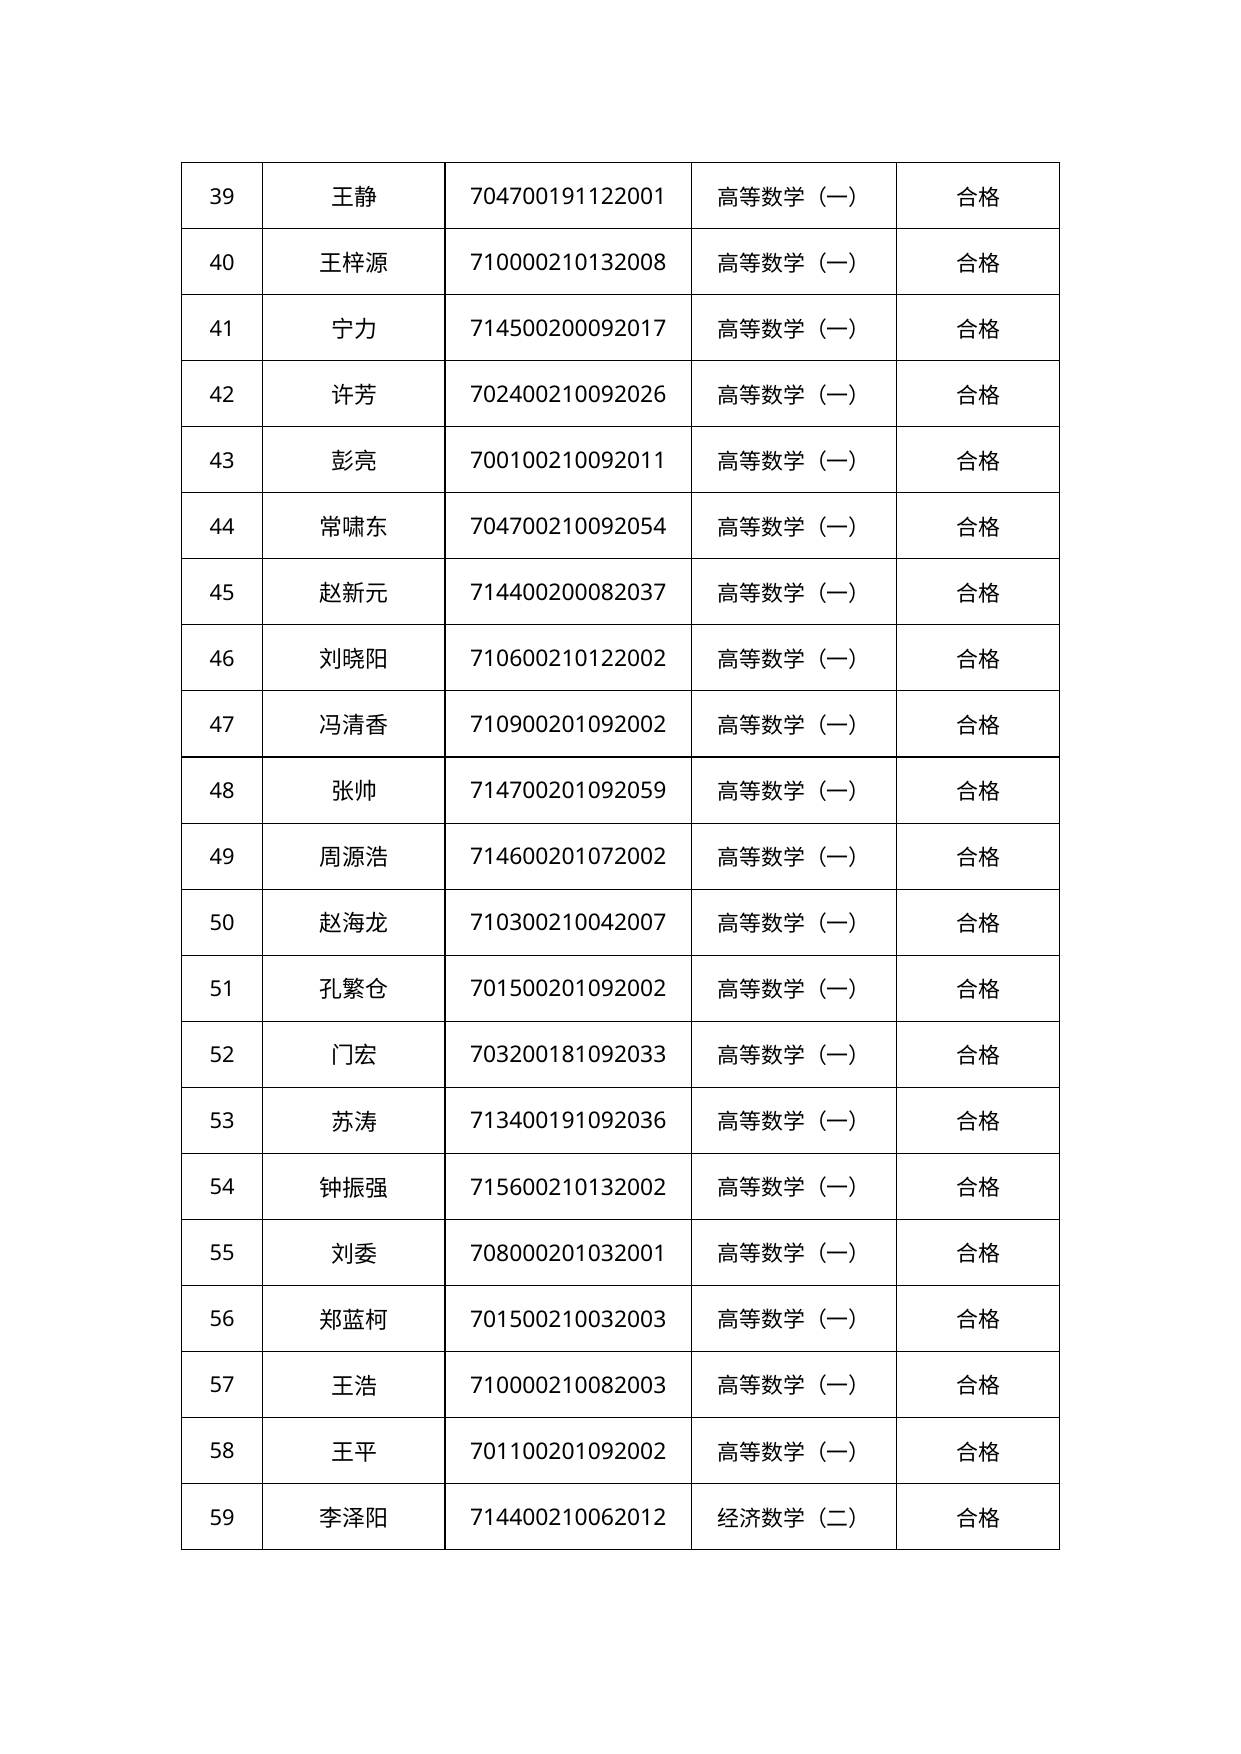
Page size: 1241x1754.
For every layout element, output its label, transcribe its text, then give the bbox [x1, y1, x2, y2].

table_cell 701500210032003 [446, 1286, 691, 1351]
table_cell 715600210132002 [446, 1154, 691, 1219]
table_cell 710600210122002 [446, 625, 691, 690]
table_cell 合格 [897, 229, 1059, 294]
table_cell 713400191092036 [446, 1088, 691, 1153]
table_cell 合格 [897, 559, 1059, 624]
table_cell 708000201032001 [446, 1220, 691, 1285]
table_cell 701100201092002 [446, 1418, 691, 1483]
table_cell 43 [182, 427, 262, 492]
table_cell 许芳 [263, 361, 444, 426]
table_cell 赵海龙 [263, 890, 444, 954]
table_cell 常啸东 [263, 493, 444, 558]
table_cell 高等数学（一） [692, 361, 896, 426]
table_cell 合格 [897, 1022, 1059, 1087]
table_cell 44 [182, 493, 262, 558]
table_cell 高等数学（一） [692, 229, 896, 294]
table_cell 赵新元 [263, 559, 444, 624]
table_cell 58 [182, 1418, 262, 1483]
table_cell 50 [182, 890, 262, 954]
table_cell 714600201072002 [446, 824, 691, 888]
table_cell 710000210082003 [446, 1352, 691, 1417]
table_cell 张帅 [263, 758, 444, 822]
table_cell 门宏 [263, 1022, 444, 1087]
table_cell 钟振强 [263, 1154, 444, 1219]
table_cell 合格 [897, 691, 1059, 756]
table_cell 合格 [897, 361, 1059, 426]
table_cell 714400210062012 [446, 1484, 691, 1549]
table_cell 彭亮 [263, 427, 444, 492]
table_cell 高等数学（一） [692, 890, 896, 954]
table_cell 高等数学（一） [692, 1022, 896, 1087]
table_cell 52 [182, 1022, 262, 1087]
table_cell 合格 [897, 1154, 1059, 1219]
table_cell 合格 [897, 1418, 1059, 1483]
table_cell 710900201092002 [446, 691, 691, 756]
table_cell 王梓源 [263, 229, 444, 294]
table_cell 高等数学（一） [692, 1088, 896, 1153]
table_cell 56 [182, 1286, 262, 1351]
table_cell 47 [182, 691, 262, 756]
table_cell 53 [182, 1088, 262, 1153]
table_cell 54 [182, 1154, 262, 1219]
table_cell 王平 [263, 1418, 444, 1483]
table_cell 高等数学（一） [692, 691, 896, 756]
table_cell 合格 [897, 1484, 1059, 1549]
table_cell 714700201092059 [446, 758, 691, 822]
table_cell 合格 [897, 493, 1059, 558]
table_cell 高等数学（一） [692, 493, 896, 558]
table_cell 高等数学（一） [692, 1220, 896, 1285]
table_cell 高等数学（一） [692, 1418, 896, 1483]
table_cell 高等数学（一） [692, 956, 896, 1021]
table_cell 合格 [897, 1220, 1059, 1285]
table_cell 710300210042007 [446, 890, 691, 954]
table_cell 42 [182, 361, 262, 426]
table_cell 703200181092033 [446, 1022, 691, 1087]
table_cell 刘委 [263, 1220, 444, 1285]
table_cell 合格 [897, 1088, 1059, 1153]
table_cell 39 [182, 163, 262, 228]
table_cell 高等数学（一） [692, 427, 896, 492]
table_cell 孔繁仓 [263, 956, 444, 1021]
table_cell 702400210092026 [446, 361, 691, 426]
table_cell 57 [182, 1352, 262, 1417]
table_cell 高等数学（一） [692, 163, 896, 228]
table_cell 高等数学（一） [692, 824, 896, 888]
table_cell 704700210092054 [446, 493, 691, 558]
table_cell 714500200092017 [446, 295, 691, 360]
table_cell 刘晓阳 [263, 625, 444, 690]
table_cell 合格 [897, 1286, 1059, 1351]
table_cell 41 [182, 295, 262, 360]
table_cell 合格 [897, 163, 1059, 228]
table_cell 王静 [263, 163, 444, 228]
table_cell 48 [182, 758, 262, 822]
table_cell 高等数学（一） [692, 1286, 896, 1351]
table_cell 700100210092011 [446, 427, 691, 492]
table_cell 合格 [897, 295, 1059, 360]
table_cell 合格 [897, 758, 1059, 822]
table_cell 合格 [897, 956, 1059, 1021]
table_cell 704700191122001 [446, 163, 691, 228]
table_cell 经济数学（二） [692, 1484, 896, 1549]
table_cell 45 [182, 559, 262, 624]
table_cell 高等数学（一） [692, 758, 896, 822]
table_cell 59 [182, 1484, 262, 1549]
table_cell 合格 [897, 890, 1059, 954]
table_cell 冯清香 [263, 691, 444, 756]
table_cell 合格 [897, 625, 1059, 690]
table_cell 701500201092002 [446, 956, 691, 1021]
table_cell 合格 [897, 427, 1059, 492]
table_cell 46 [182, 625, 262, 690]
table_cell 49 [182, 824, 262, 888]
table_cell 55 [182, 1220, 262, 1285]
table_cell 40 [182, 229, 262, 294]
table_cell 714400200082037 [446, 559, 691, 624]
table_cell 高等数学（一） [692, 1154, 896, 1219]
table_cell 高等数学（一） [692, 559, 896, 624]
table_cell 周源浩 [263, 824, 444, 888]
table_cell 宁力 [263, 295, 444, 360]
table_cell 李泽阳 [263, 1484, 444, 1549]
table_cell 高等数学（一） [692, 625, 896, 690]
table_cell 王浩 [263, 1352, 444, 1417]
table_cell 合格 [897, 824, 1059, 888]
table_cell 高等数学（一） [692, 295, 896, 360]
table_cell 郑蓝柯 [263, 1286, 444, 1351]
table_cell 高等数学（一） [692, 1352, 896, 1417]
table_cell 710000210132008 [446, 229, 691, 294]
table_cell 51 [182, 956, 262, 1021]
table_cell 苏涛 [263, 1088, 444, 1153]
table_cell 合格 [897, 1352, 1059, 1417]
